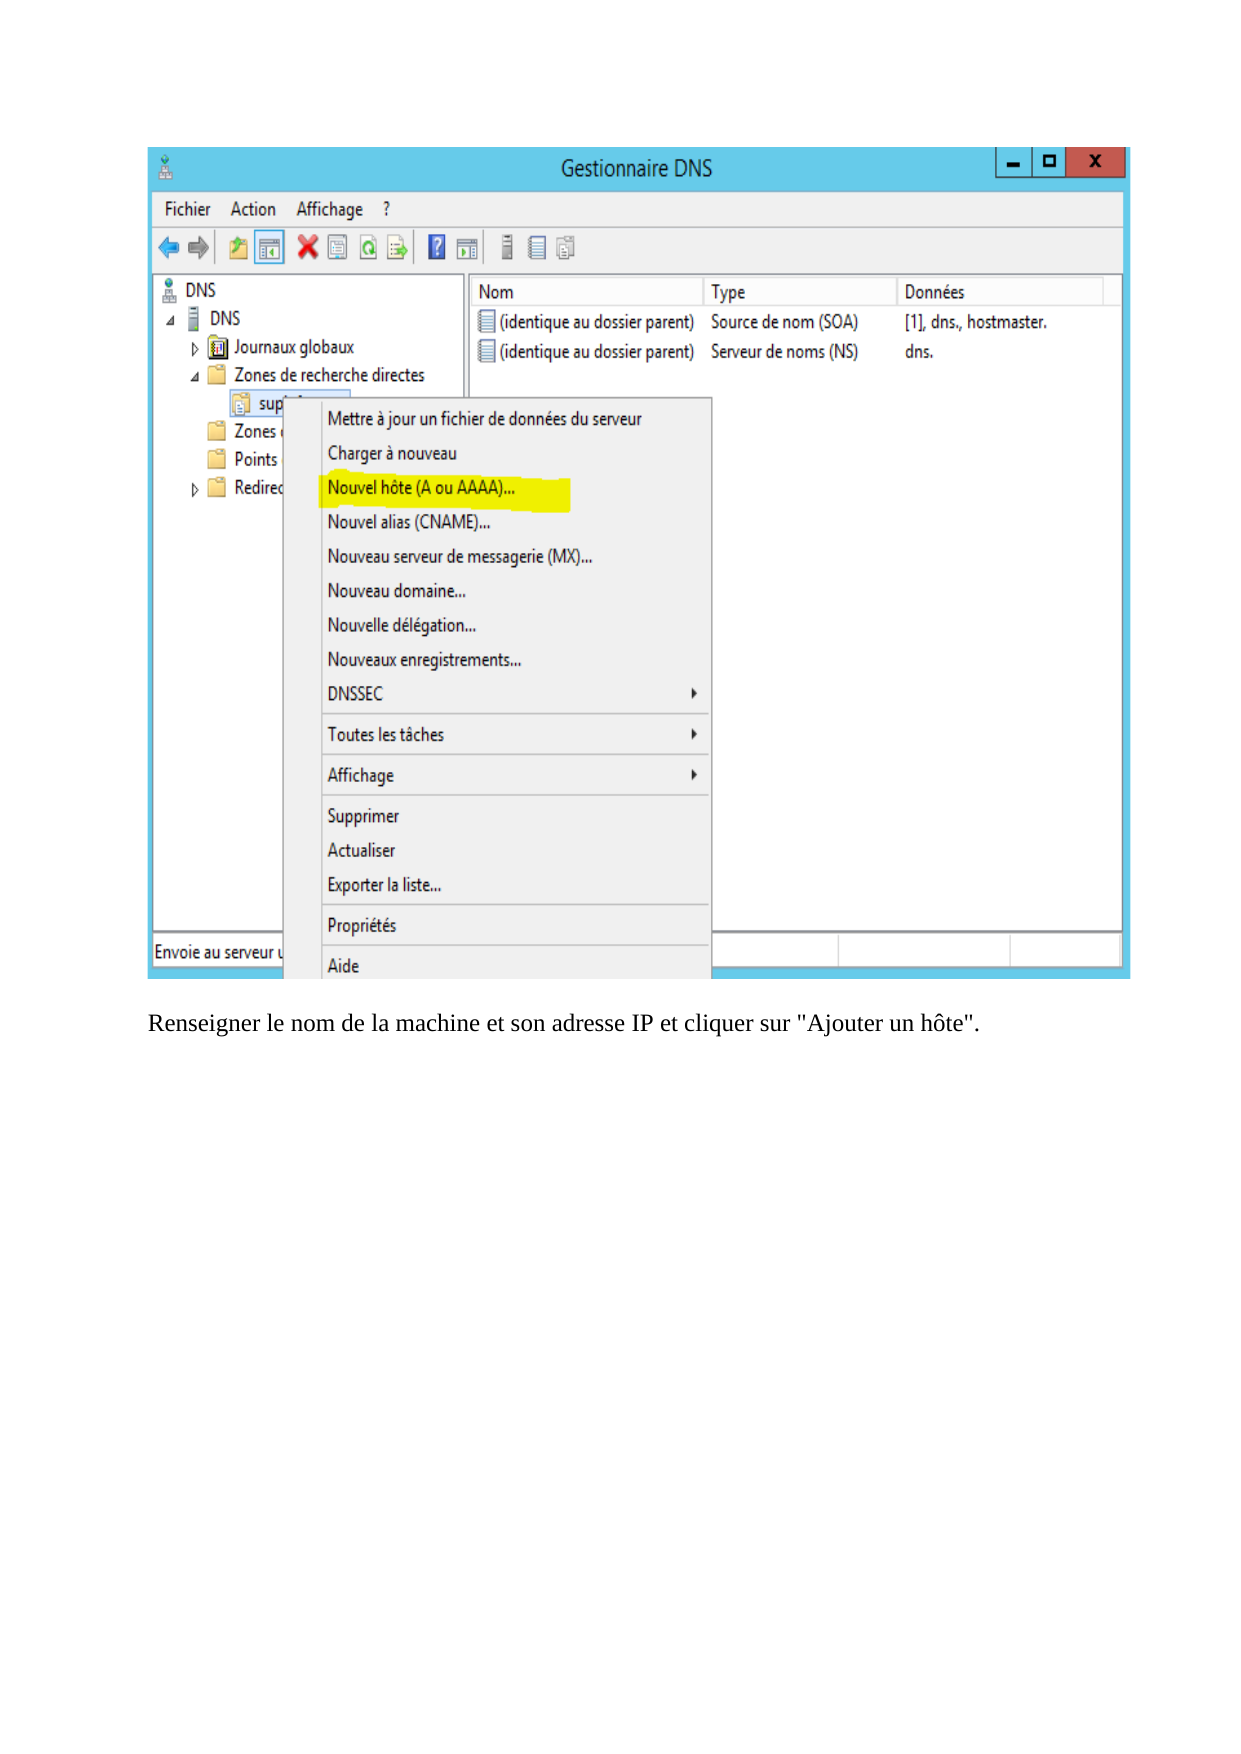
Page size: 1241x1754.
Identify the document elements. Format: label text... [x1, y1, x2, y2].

picture [147, 147, 1131, 979]
text Renseigner le nom de la machine et son adresse IP et cliquer sur "Ajouter un hôte". [148, 1008, 1211, 1037]
